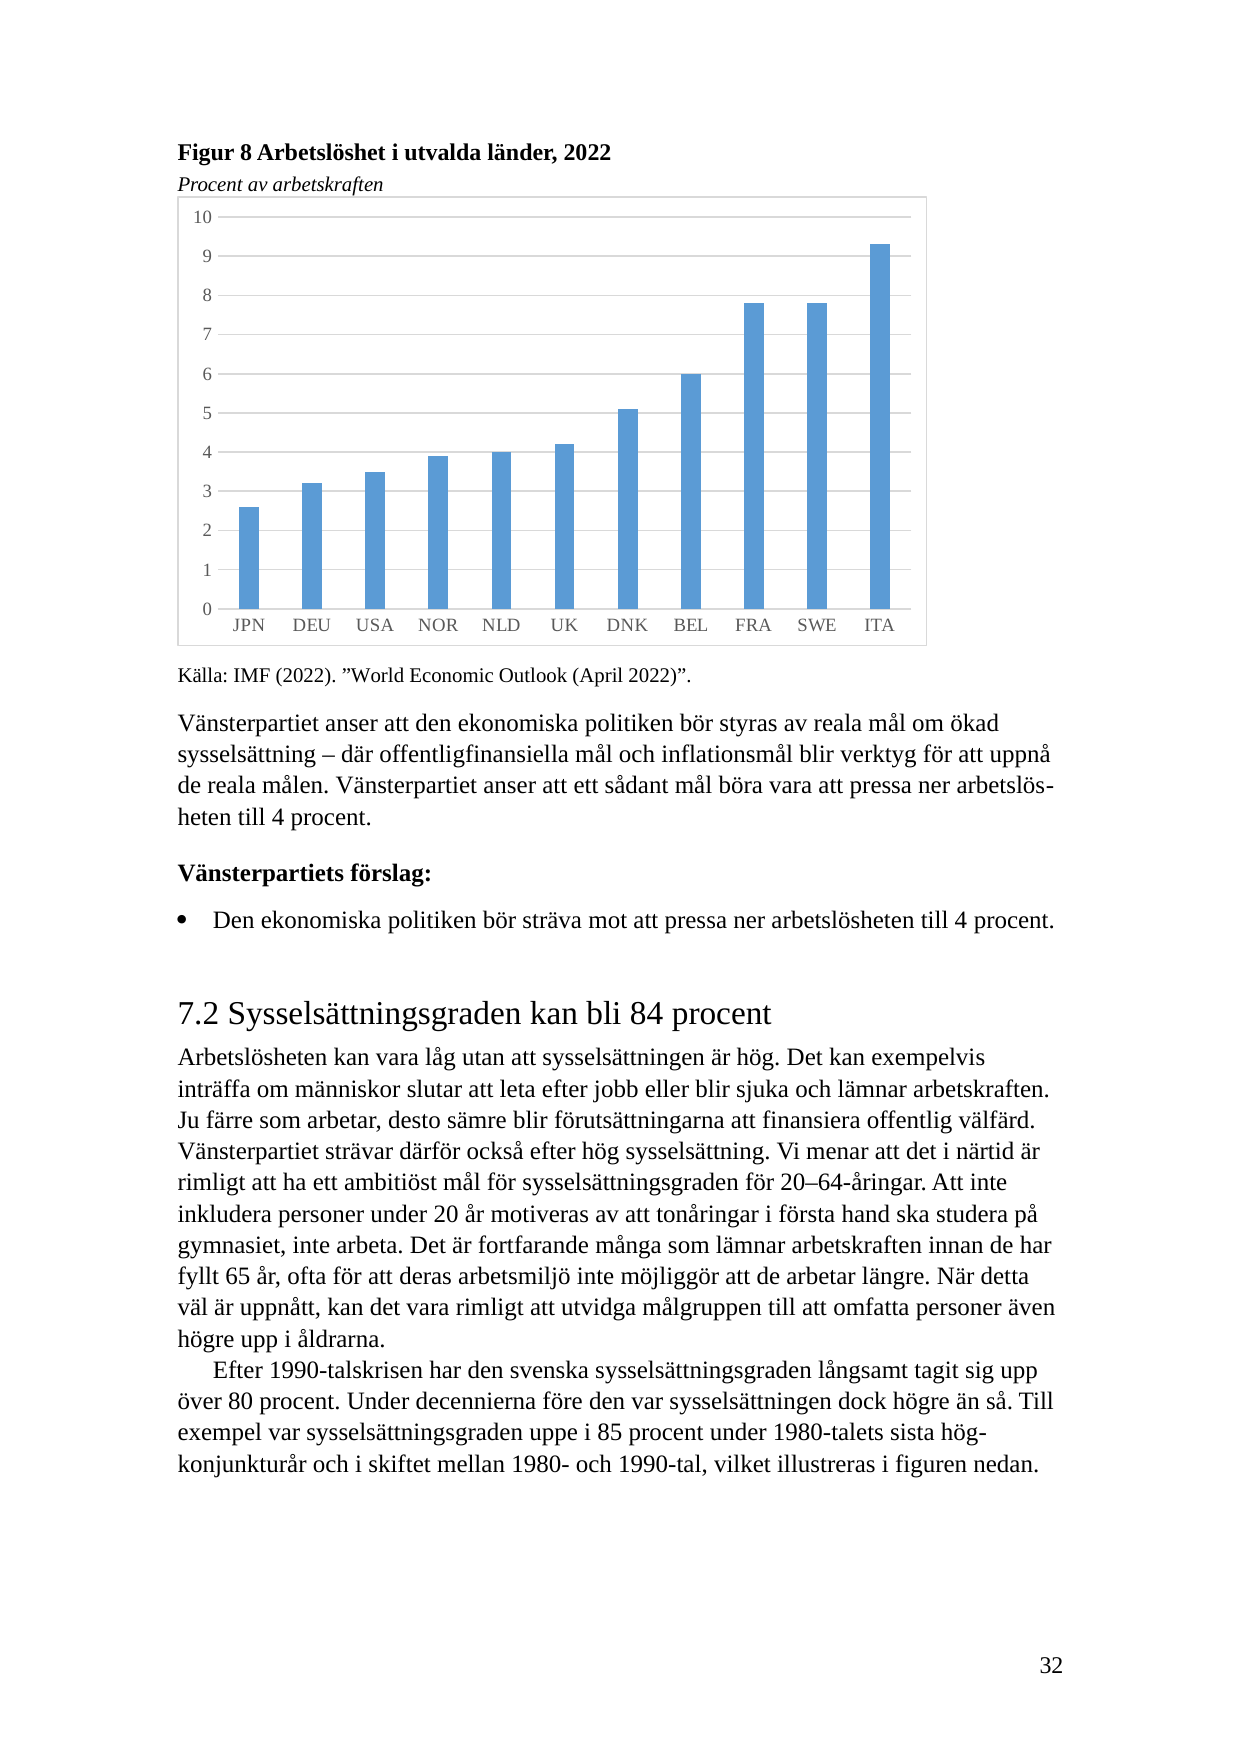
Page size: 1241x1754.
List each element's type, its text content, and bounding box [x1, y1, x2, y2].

text Arbetslösheten kan vara låg utan att sysselsättningen är hög. Det kan exempelvis inträffa om människor slutar att leta efter jobb eller blir sjuka och lämnar arbetskraften. Ju färre som arbetar, desto sämre blir förutsättningarna att finansiera offentlig välfärd. Vänsterpartiet strävar därför också efter hög sysselsättning. Vi menar att det i närtid är rimligt att ha ett ambitiöst mål för sysselsättningsgraden för 20–64-åringar. Att inte inkludera personer under 20 år motiveras av att tonåringar i första hand ska studera på gymnasiet, inte arbeta. Det är fortfarande många som lämnar arbetskraften innan de har fyllt 65 år, ofta för att deras arbetsmiljö inte möjliggör att de arbetar längre. När detta väl är uppnått, kan det vara rimligt att utvidga målgruppen till att omfatta personer även högre upp i åldrarna. [177, 1040, 1063, 1352]
text Figur 8 Arbetslöshet i utvalda länder, 2022 [177, 134, 1063, 165]
text Vänsterpartiets förslag: [177, 856, 1063, 887]
list Den ekonomiska politiken bör sträva mot att pressa ner arbetslösheten till 4 procent. [177, 902, 1063, 934]
text Källa: IMF (2022). ”World Economic Outlook (April 2022)”. [177, 663, 1063, 687]
text Procent av arbetskraften [177, 165, 1063, 196]
text Efter 1990-talskrisen har den svenska sysselsättningsgraden långsamt tagit sig upp över 80 procent. Under decennierna före den var sysselsättningen dock högre än så. Till exempel var sysselsättningsgraden uppe i 85 procent under 1980-talets sista högkonjunkturår och i skiftet mellan 1980- och 1990-tal, vilket illustreras i figuren nedan. [177, 1352, 1063, 1477]
text Sysselsättningsgraden kan bli 84 procent [177, 996, 1063, 1032]
text Vänsterpartiet anser att den ekonomiska politiken bör styras av reala mål om ökad sysselsättning – där offentligfinansiella mål och inflationsmål blir verktyg för att uppnå de reala målen. Vänsterpartiet anser att ett sådant mål böra vara att pressa ner arbetslösheten till 4 procent. [177, 706, 1063, 831]
